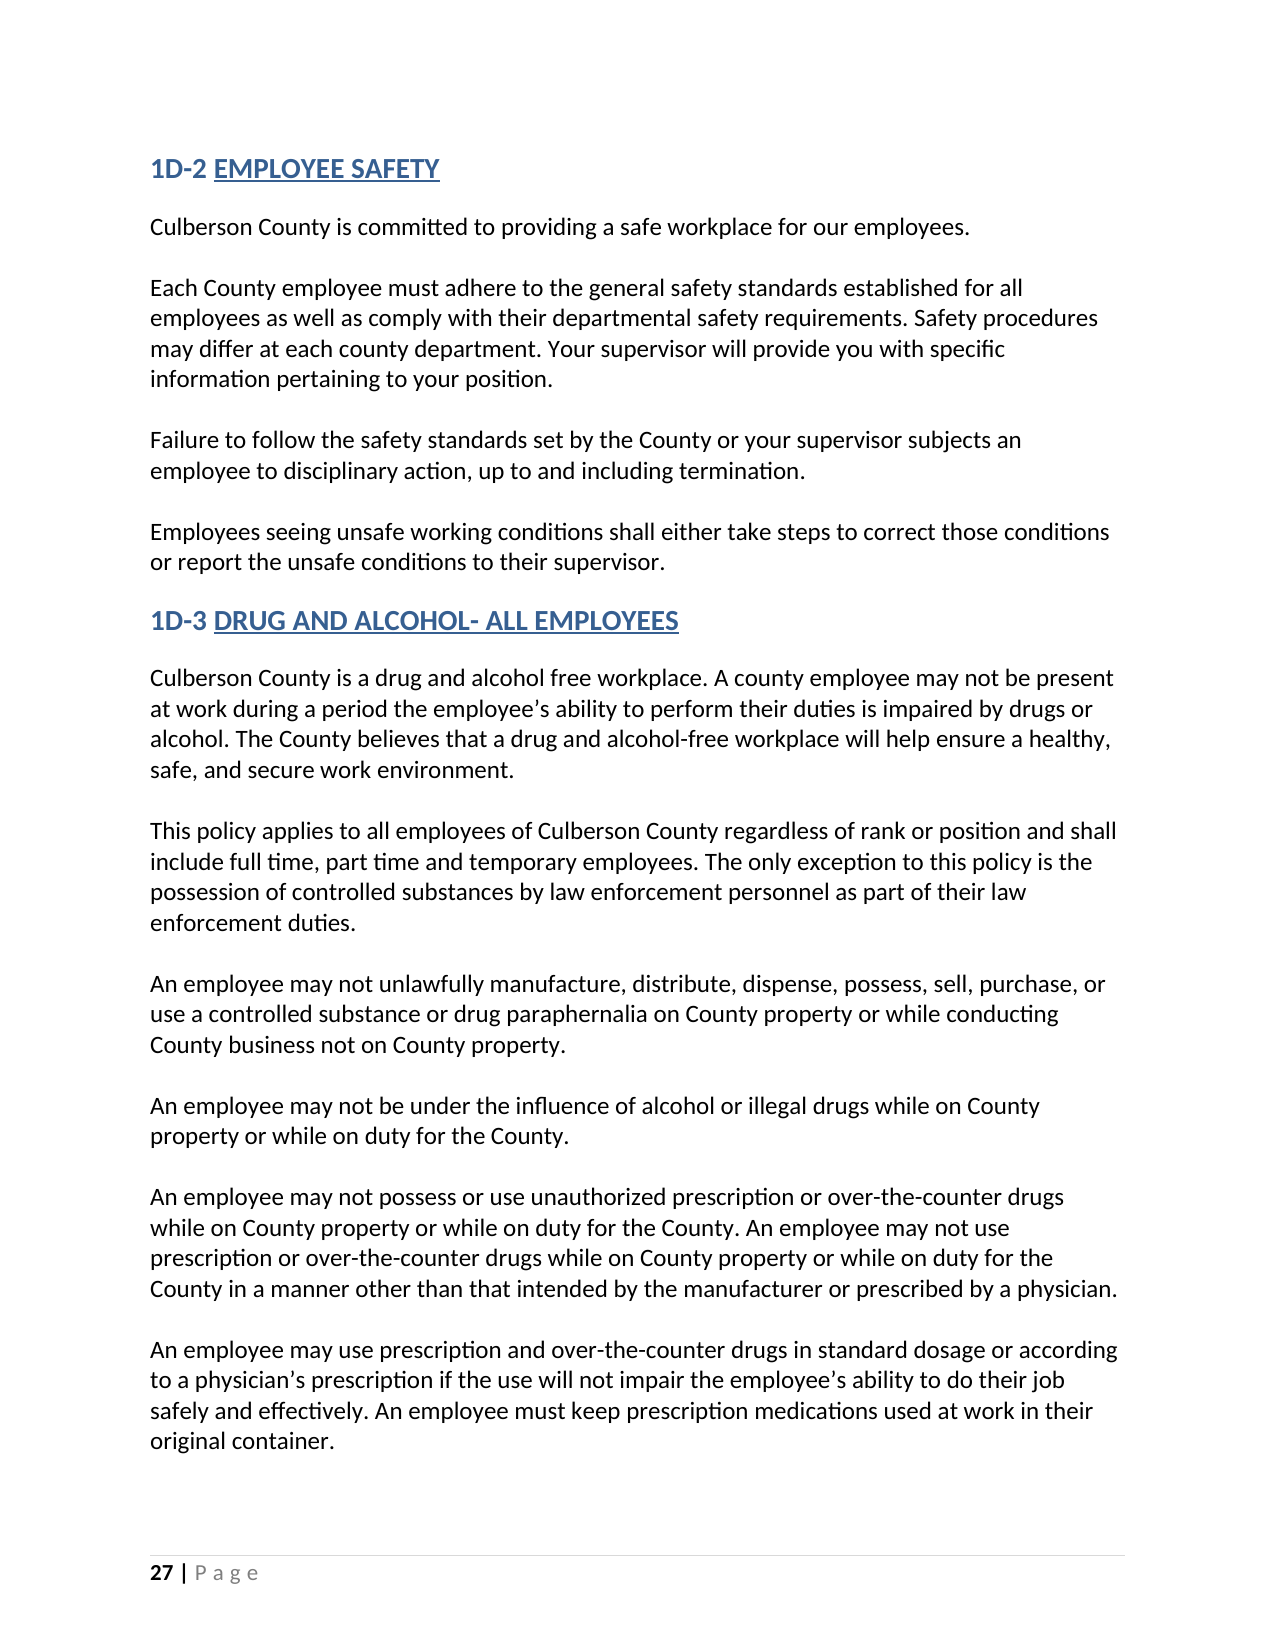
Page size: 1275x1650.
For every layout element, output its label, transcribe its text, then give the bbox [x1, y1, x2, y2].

text Culberson County is committed to providing a safe workplace for our employees. [150, 211, 1125, 241]
text An employee may not unlawfully manufacture, distribute, dispense, possess, sell, purchase, or use a controlled substance or drug paraphernalia on County property or while conducting County business not on County property. [150, 968, 1125, 1059]
subtitle 1D-3 DRUG ALCOHOL- EMPLOYEES [150, 602, 1125, 637]
text This policy applies to all employees of Culberson County regardless of rank or position and shall include full time, part time and temporary employees. The only exception to this policy is the possession of controlled substances by law enforcement personnel as part of their law enforcement duties. [150, 815, 1125, 937]
text An employee may not possess or use unauthorized prescription or over-the-counter drugs while on County property or while on duty for the County. An employee may not use prescription or over-the-counter drugs while on County property or while on duty for the County in a manner other than that intended by the manufacturer or prescribed by a physician. [150, 1181, 1125, 1303]
subtitle 1D-2 EMPLOYEE SAFETY [150, 150, 1125, 186]
text An employee may use prescription and over-the-counter drugs in standard dosage or according to a physician’s prescription if the use will not impair the employee’s ability to do their job safely and effectively. An employee must keep prescription medications used at work in their original container. [150, 1334, 1125, 1456]
text An employee may not be under the influence of alcohol or illegal drugs while on County property or while on duty for the County. [150, 1090, 1125, 1151]
text Each County employee must adhere to the general safety standards established for all employees as well as comply with their departmental safety requirements. Safety procedures may differ at each county department. Your supervisor will provide you with specific information pertaining to your position. [150, 272, 1125, 394]
text Culberson County is a drug and alcohol free workplace. A county employee may not be present at work during a period the employee’s ability to perform their duties is impaired by drugs or alcohol. The County believes that a drug and alcohol-free workplace will help ensure a healthy, safe, and secure work environment. [150, 662, 1125, 784]
text Employees seeing unsafe working conditions shall either take steps to correct those conditions or report the unsafe conditions to their supervisor. [150, 516, 1125, 577]
text Failure to follow the safety standards set by the County or your supervisor subjects an employee to disciplinary action, up to and including termination. [150, 424, 1125, 485]
